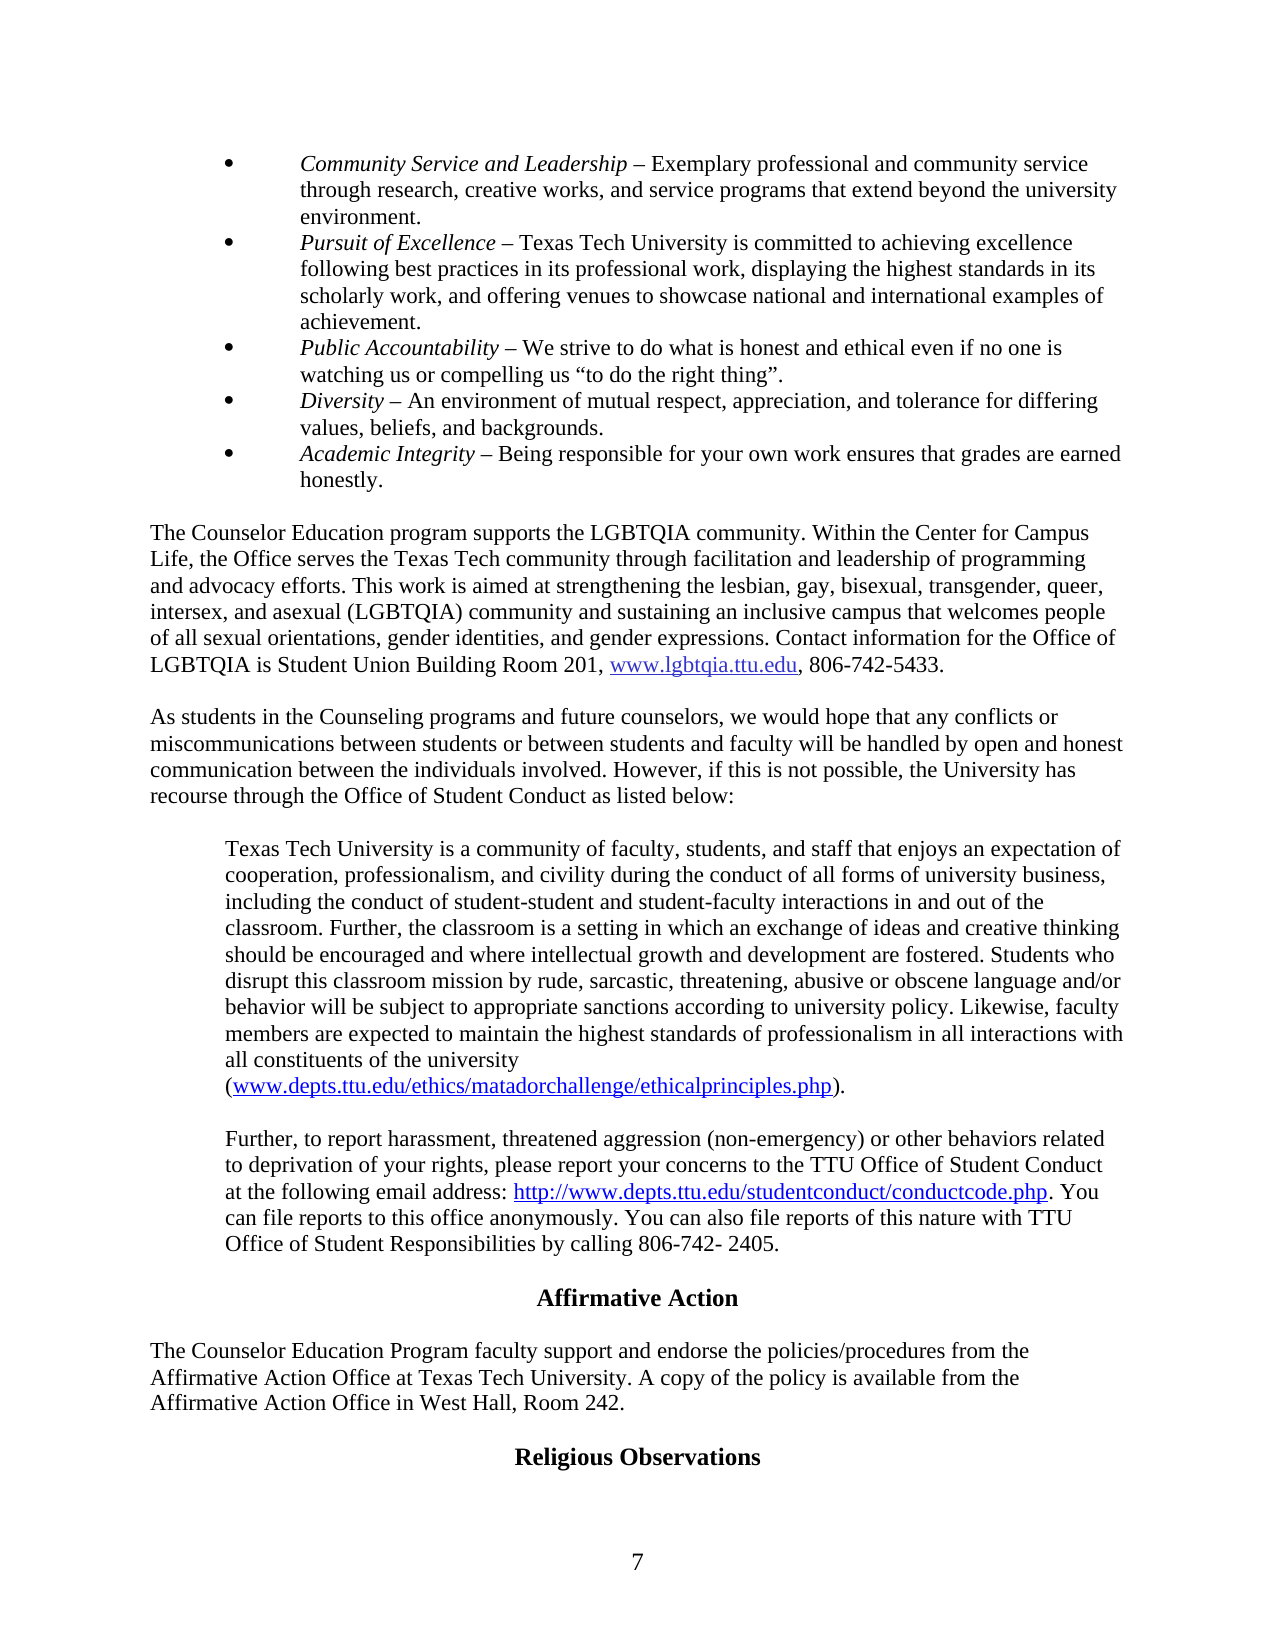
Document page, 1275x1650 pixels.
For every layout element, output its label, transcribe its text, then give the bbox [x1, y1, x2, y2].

text As students in the Counseling programs and future counselors, we would hope that any conflicts or miscommunications between students or between students and faculty will be handled by open and honest communication between the individuals involved. However, if this is not possible, the University has recourse through the Office of Student Conduct as listed below: [150, 703, 1125, 809]
list Public Accountability – We strive to do what is honest and ethical even if no one is watching us or compelling us “to do the right thing”. [225, 334, 1125, 387]
text Texas Tech University is a community of faculty, students, and staff that enjoys an expectation of cooperation, professionalism, and civility during the conduct of all forms of university business, including the conduct of student-student and student-faculty interactions in and out of the classroom. Further, the classroom is a setting in which an exchange of ideas and creative thinking should be encouraged and where intellectual growth and development are fostered. Students who disrupt this classroom mission by rude, sarcastic, threatening, abusive or obscene language and/or behavior will be subject to appropriate sanctions according to university policy. Likewise, faculty members are expected to maintain the highest standards of professionalism in all interactions with all constituents of the university (www.depts.ttu.edu/ethics/matadorchallenge/ethicalprinciples.php). [225, 835, 1125, 1099]
list Diversity – An environment of mutual respect, appreciation, and tolerance for differing values, beliefs, and backgrounds. [225, 387, 1125, 440]
text Affirmative Action [150, 1283, 1125, 1312]
list Academic Integrity – Being responsible for your own work ensures that grades are earned honestly. [225, 440, 1125, 493]
text The Counselor Education program supports the LGBTQIA community. Within the Center for Campus Life, the Office serves the Texas Tech community through facilitation and leadership of programming and advocacy efforts. This work is aimed at strengthening the lesbian, gay, bisexual, transgender, queer, intersex, and asexual (LGBTQIA) community and sustaining an inclusive campus that welcomes people of all sexual orientations, gender identities, and gender expressions. Contact information for the Office of LGBTQIA is Student Union Building Room 201, www.lgbtqia.ttu.edu, 806-742-5433. [150, 519, 1125, 677]
list Community Service and Leadership – Exemplary professional and community service through research, creative works, and service programs that extend beyond the university environment. [225, 150, 1125, 229]
text Religious Observations [150, 1442, 1125, 1471]
list Pursuit of Excellence – Texas Tech University is committed to achieving excellence following best practices in its professional work, displaying the highest standards in its scholarly work, and offering venues to showcase national and international examples of achievement. [225, 229, 1125, 334]
text The Counselor Education Program faculty support and endorse the policies/procedures from the Affirmative Action Office at Texas Tech University. A copy of the policy is available from the Affirmative Action Office in West Hall, Room 242. [150, 1338, 1125, 1416]
text Further, to report harassment, threatened aggression (non-emergency) or other behaviors related to deprivation of your rights, please report your concerns to the TTU Office of Student Conduct at the following email address: http://www.depts.ttu.edu/studentconduct/conductcode.php. You can file reports to this office anonymously. You can also file reports of this nature with TTU Office of Student Responsibilities by calling 806-742- 2405. [225, 1125, 1125, 1257]
